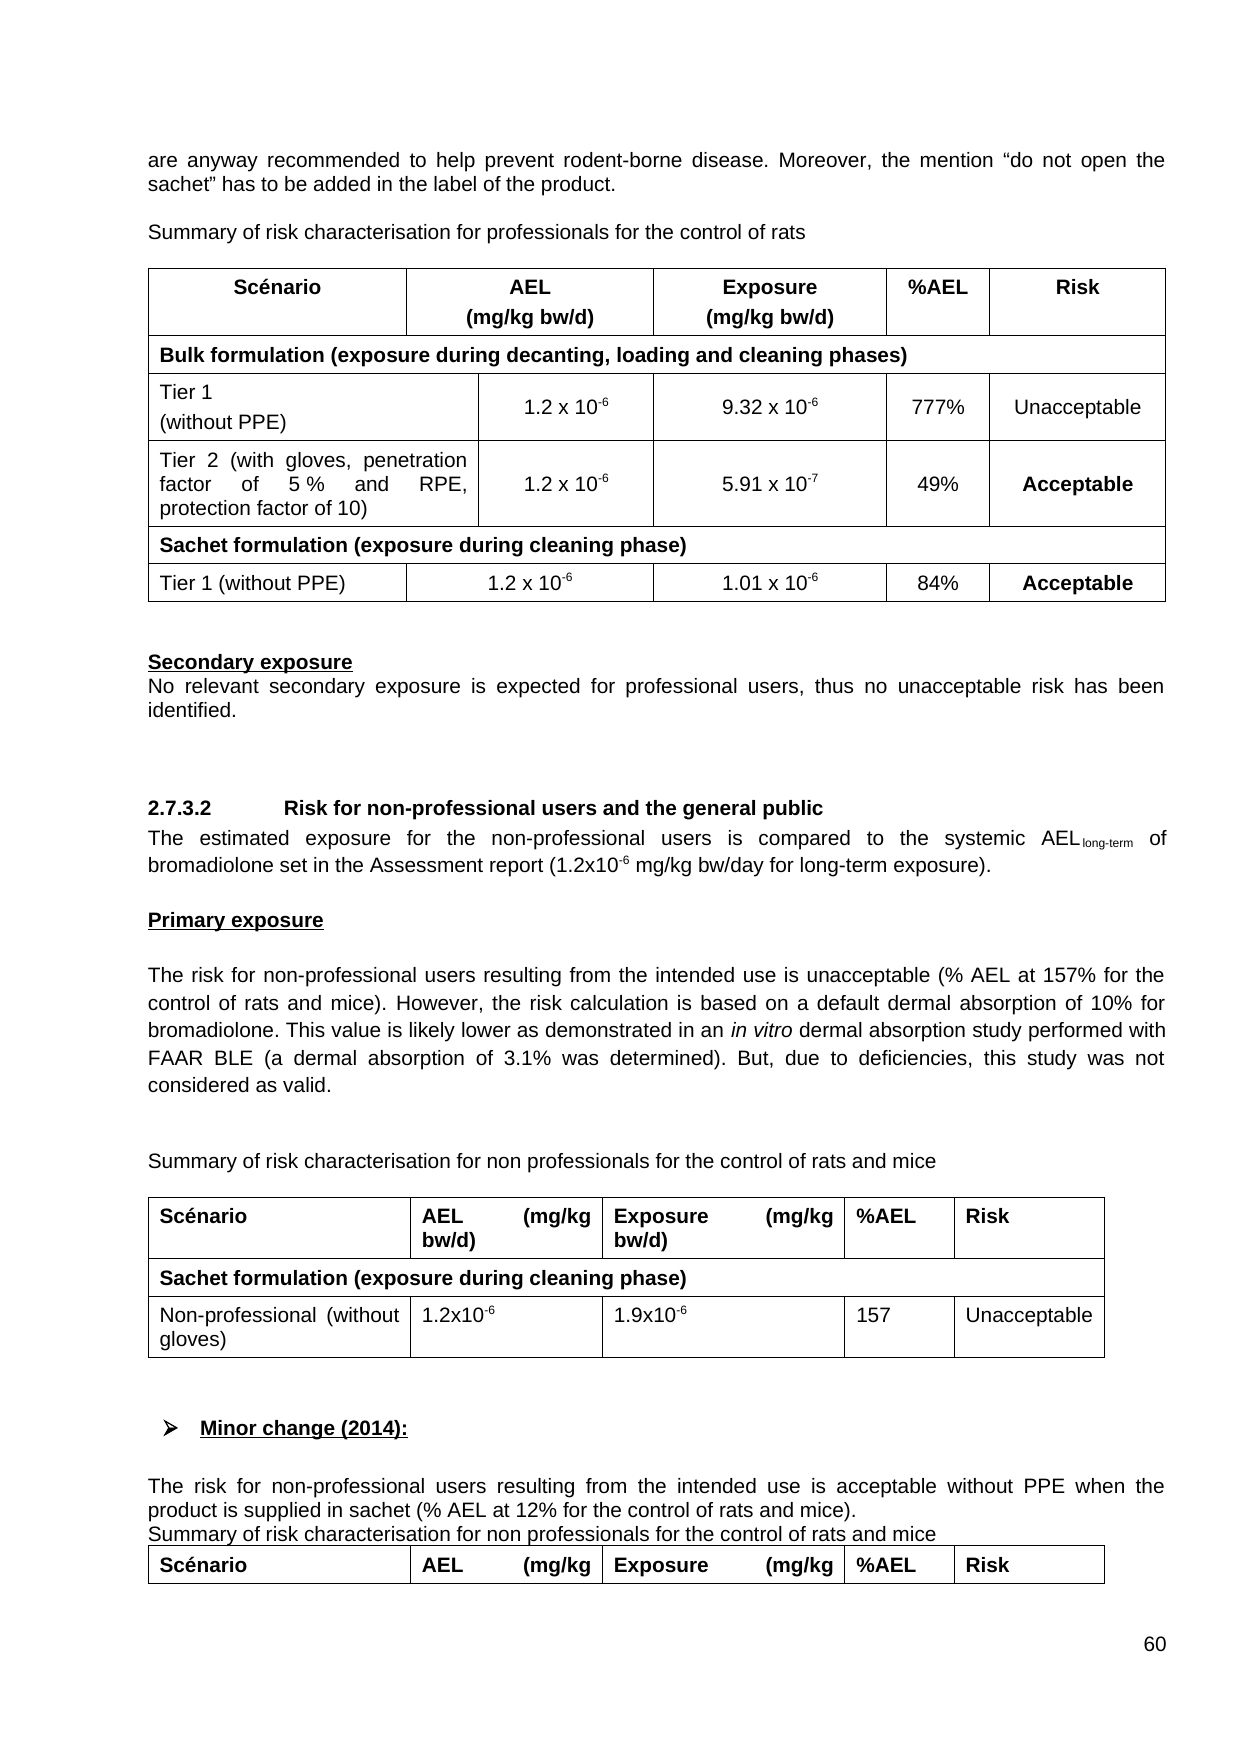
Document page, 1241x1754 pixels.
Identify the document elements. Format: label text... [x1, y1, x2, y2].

list Risk for non-professional users and the general public [148, 794, 1166, 819]
table_cell 1.9x10-6 [603, 1297, 844, 1357]
table_header Scénario [149, 269, 406, 335]
list Minor change (2014): [162, 1416, 1166, 1440]
table_header Risk [955, 1546, 1104, 1583]
table_header AEL (mg/kg bw/d) [411, 1198, 602, 1258]
table_header Scénario [149, 1198, 410, 1258]
table_header %AEL [887, 269, 989, 335]
table_cell Acceptable [990, 441, 1165, 526]
table_header Risk [955, 1198, 1104, 1258]
table_cell 49% [887, 441, 989, 526]
text Primary exposure [148, 908, 1166, 932]
table_cell 1.2x10-6 [411, 1297, 602, 1357]
table_cell 1.01 x 10-6 [654, 564, 886, 601]
table_cell 157 [845, 1297, 954, 1357]
table_cell Tier 1 (without PPE) [149, 374, 478, 440]
table_header Risk [990, 269, 1165, 335]
text Summary of risk characterisation for professionals for the control of rats [148, 219, 1166, 243]
table_cell 1.2 x 10-6 [479, 374, 653, 440]
table_cell 5.91 x 10-7 [654, 441, 886, 526]
text No relevant secondary exposure is expected for professional users, thus no unacceptable risk has been identified. [148, 674, 1166, 722]
table_cell 1.2 x 10-6 [407, 564, 653, 601]
table_header %AEL [845, 1198, 954, 1258]
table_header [603, 1546, 844, 1583]
text Summary of risk characterisation for non professionals for the control of rats and mice [148, 1149, 1166, 1173]
table_cell 777% [887, 374, 989, 440]
text The risk for non-professional users resulting from the intended use is acceptable without PPE when the product is supplied in sachet (% AEL at 12% for the control of rats and mice). [148, 1473, 1166, 1521]
table_cell 84% [887, 564, 989, 601]
table_header Exposure (mg/kg bw/d) [603, 1198, 844, 1258]
text Summary of risk characterisation for non professionals for the control of rats and mice [148, 1521, 1166, 1545]
table_cell Non-professional (without gloves) [149, 1297, 410, 1357]
table_cell 1.2 x 10-6 [479, 441, 653, 526]
table_cell Sachet formulation (exposure during cleaning phase) [149, 1259, 1104, 1296]
table_header AEL (mg/kg bw/d) [407, 269, 653, 335]
table_cell Unacceptable [990, 374, 1165, 440]
table_cell Unacceptable [955, 1297, 1104, 1357]
table_header AEL (mg/kg bw/d) [411, 1546, 602, 1583]
text Secondary exposure [148, 650, 1166, 674]
table_cell Acceptable [990, 564, 1165, 601]
table_header Scénario [149, 1546, 410, 1583]
table_cell Bulk formulation (exposure during decanting, loading and cleaning phases) [149, 336, 1165, 373]
text The risk for non-professional users resulting from the intended use is unacceptable (% AEL at 157% for the control of rats and mice). However, the risk calculation is based on a default dermal absorption of 10% for bromadiolone. This value is likely lower as demonstrated in an in vitro dermal absorption study performed with FAAR BLE (a dermal absorption of 3.1% was determined). But, due to deficiencies, this study was not considered as valid. [148, 963, 1166, 1097]
table_header %AEL [845, 1546, 954, 1583]
table_cell Tier 2 (with gloves, penetration factor of 5 % and RPE, protection factor of 10) [149, 441, 478, 526]
table_cell 9.32 x 10-6 [654, 374, 886, 440]
table_cell Sachet formulation (exposure during cleaning phase) [149, 527, 1165, 563]
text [148, 148, 1166, 196]
text The estimated exposure for the non-professional users is compared to the systemic AELlong-term of bromadiolone set in the Assessment report (1.2x10-6 mg/kg bw/day for long-term exposure). [148, 826, 1166, 877]
table_header Exposure (mg/kg bw/d) [654, 269, 886, 335]
table_cell Tier 1 (without PPE) [149, 564, 406, 601]
